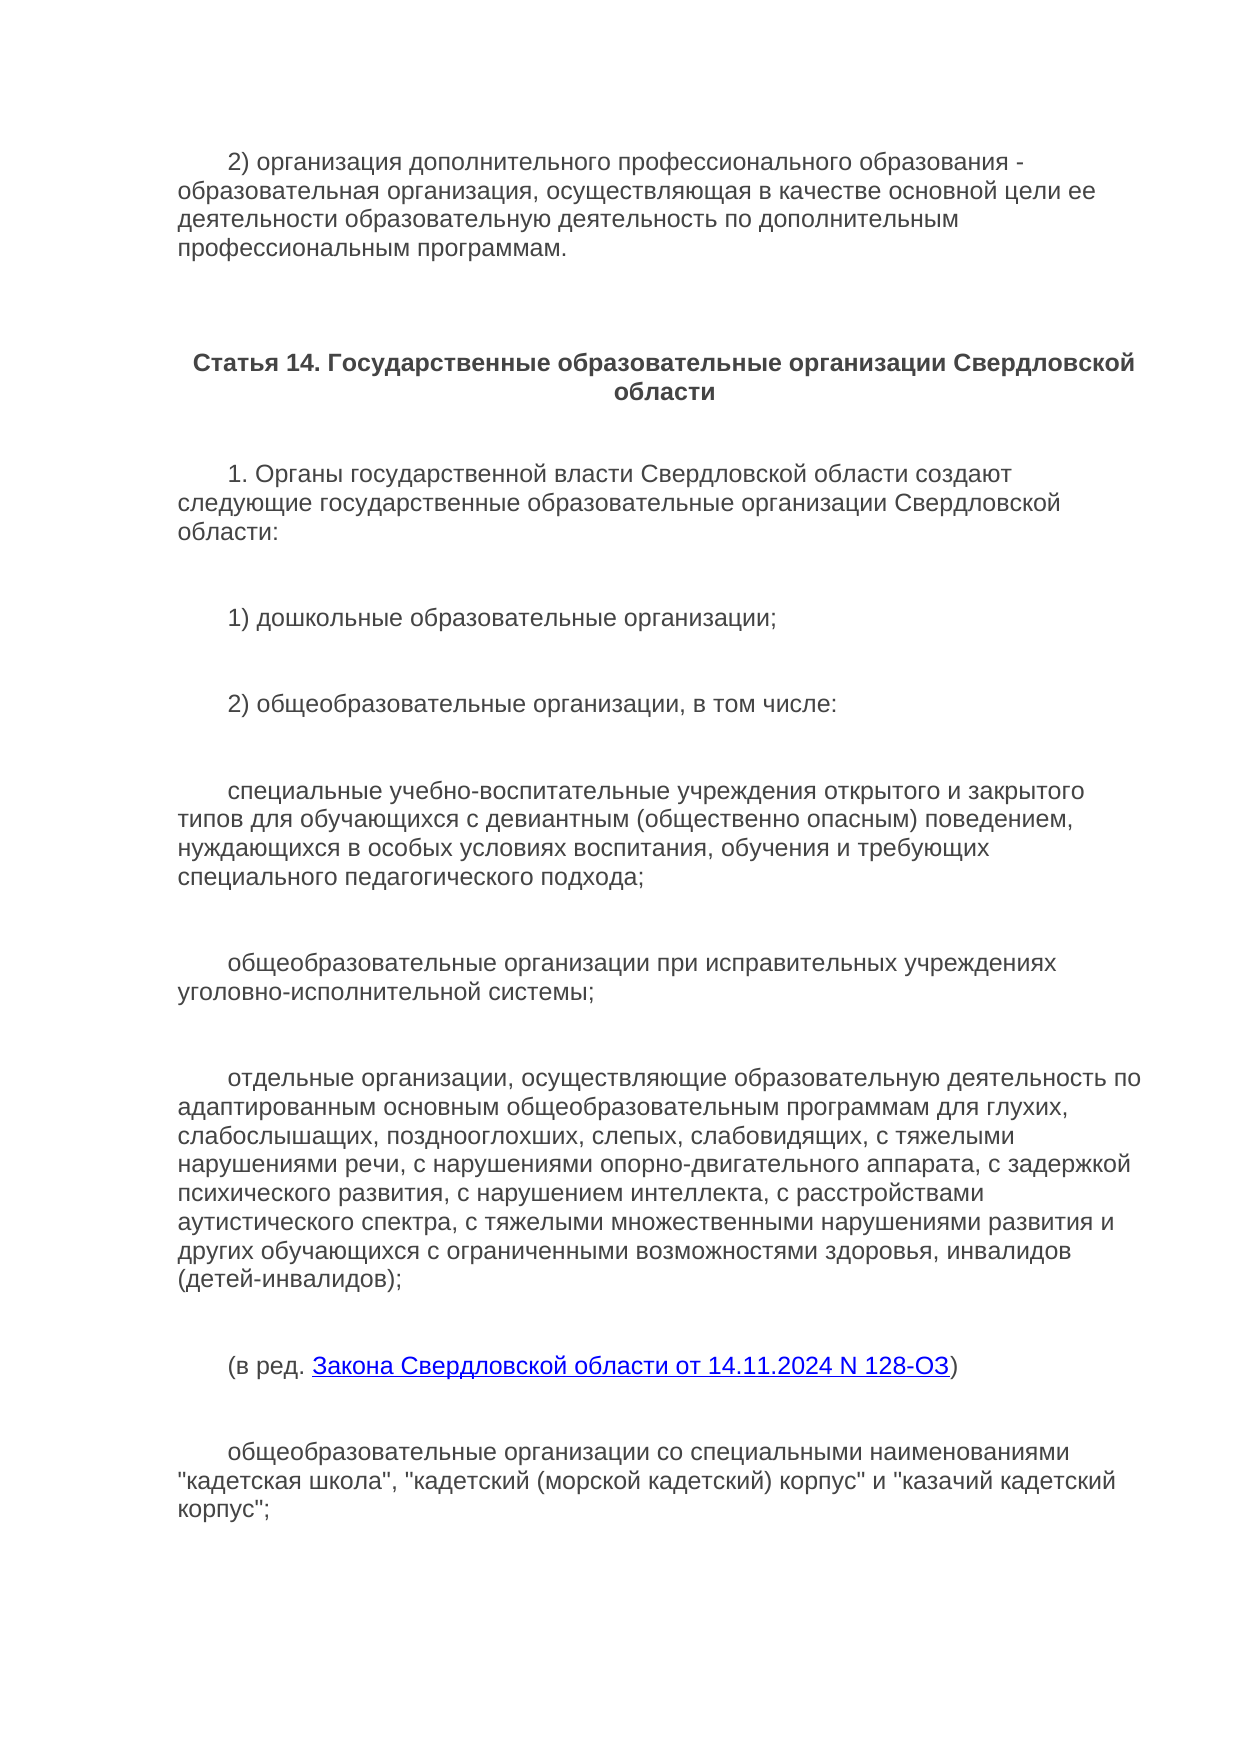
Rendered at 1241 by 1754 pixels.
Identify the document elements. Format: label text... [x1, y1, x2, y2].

text общеобразовательные организации со специальными наименованиями "кадетская школа", "кадетский (морской кадетский) корпус" и "казачий кадетский корпус"; [177, 1437, 1152, 1552]
text 2) общеобразовательные организации, в том числе: [177, 689, 1152, 747]
text 2) организация дополнительного профессионального образования - образовательная организация, осуществляющая в качестве основной цели ее деятельности образовательную деятельность по дополнительным профессиональным программам. [177, 147, 1152, 291]
text специальные учебно-воспитательные учреждения открытого и закрытого типов для обучающихся с девиантным (общественно опасным) поведением, нуждающихся в особых условиях воспитания, обучения и требующих специального педагогического подхода; [177, 776, 1152, 919]
text 1. Органы государственной власти Свердловской области создают следующие государственные образовательные организации Свердловской области: [177, 459, 1152, 574]
subtitle Статья 14. Государственные образовательные организации Свердловской области [177, 291, 1152, 406]
text (в ред. Закона Свердловской области от 14.11.2024 N 128-ОЗ) [177, 1351, 1152, 1408]
text 1) дошкольные образовательные организации; [177, 603, 1152, 661]
text отдельные организации, осуществляющие образовательную деятельность по адаптированным основным общеобразовательным программам для глухих, слабослышащих, позднооглохших, слепых, слабовидящих, с тяжелыми нарушениями речи, с нарушениями опорно-двигательного аппарата, с задержкой психического развития, с нарушением интеллекта, с расстройствами аутистического спектра, с тяжелыми множественными нарушениями развития и других обучающихся с ограниченными возможностями здоровья, инвалидов (детей-инвалидов); [177, 1063, 1152, 1322]
text общеобразовательные организации при исправительных учреждениях уголовно-исполнительной системы; [177, 948, 1152, 1034]
